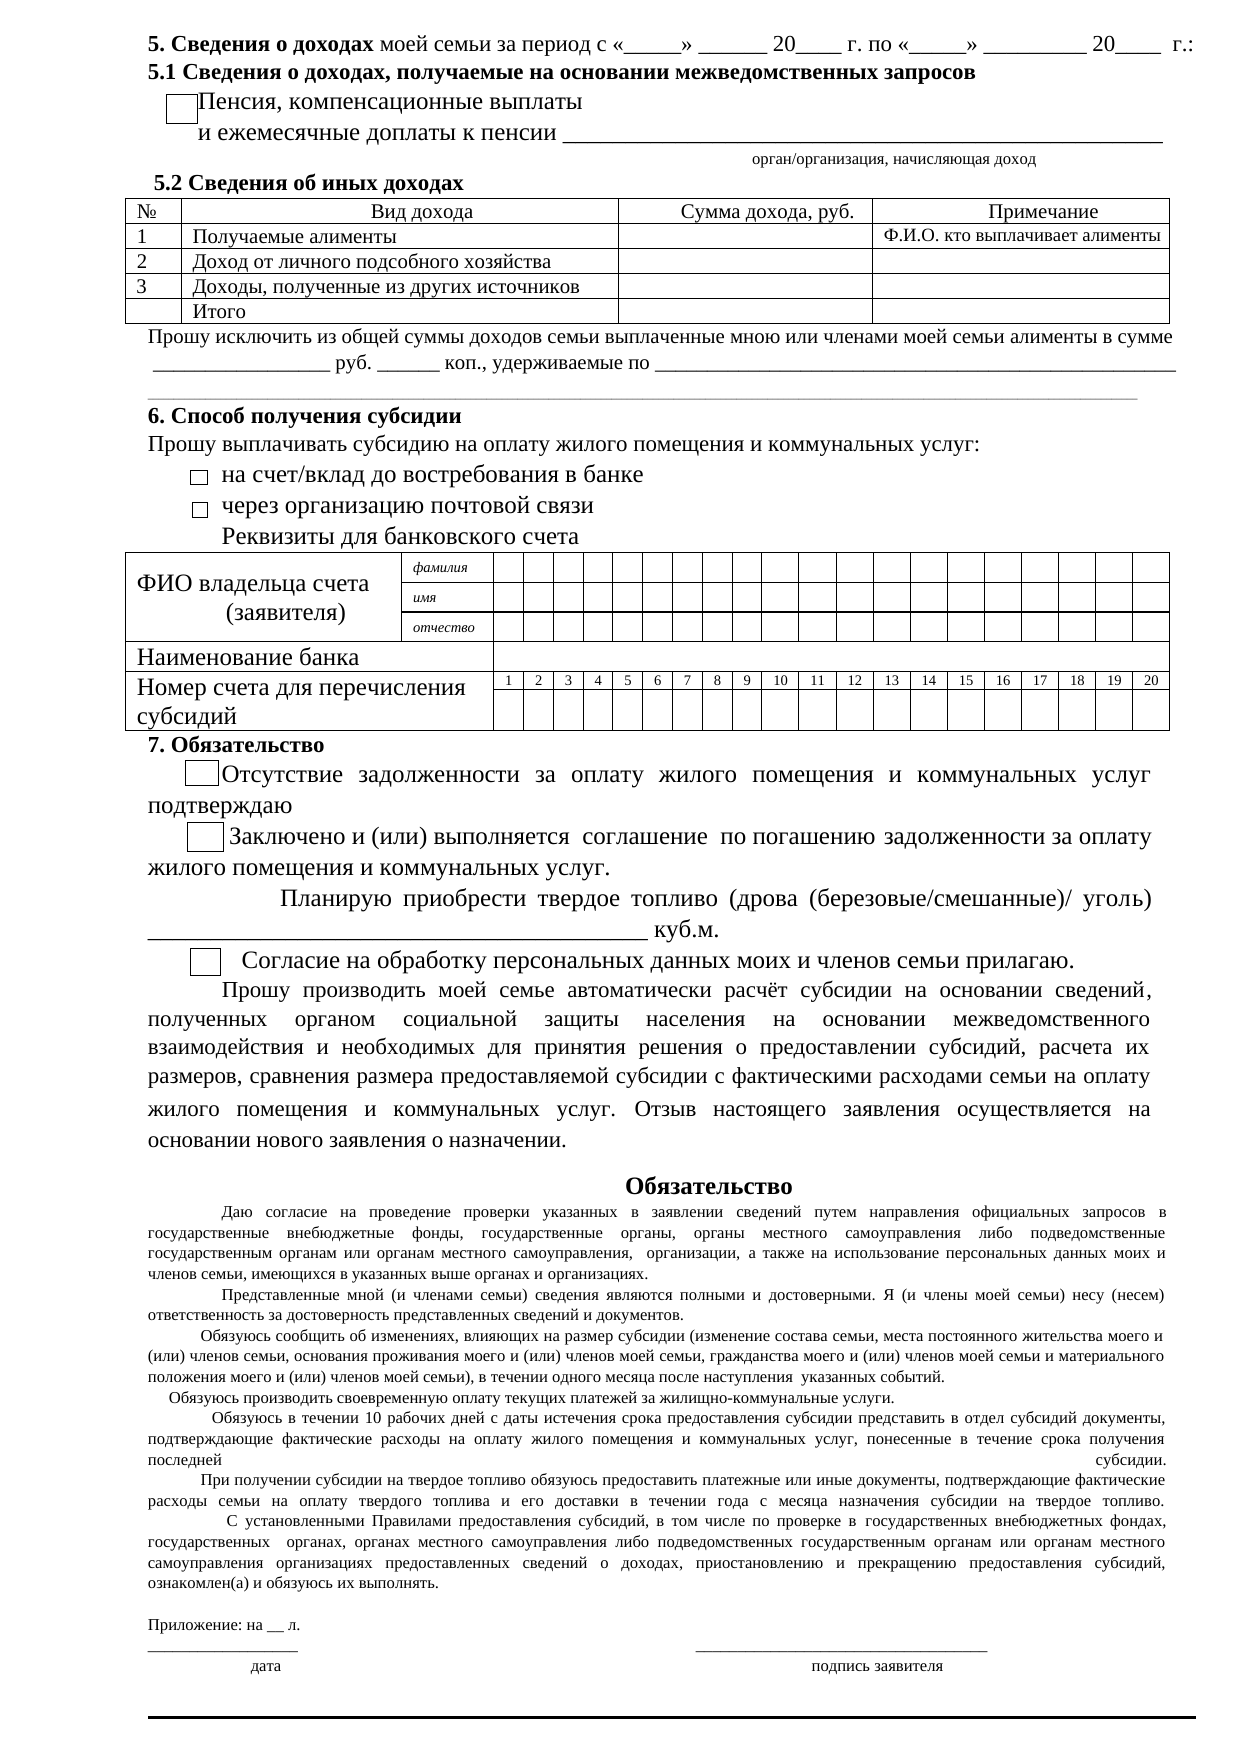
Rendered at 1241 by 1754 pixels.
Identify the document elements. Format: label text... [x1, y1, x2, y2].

text Представленные мной (и членами семьи) сведения являются полными и достоверными. Я (и члены моей семьи) несу (несем) ответственность за достоверность представленных сведений и документов. [148, 1284, 1167, 1324]
table_cell [799, 690, 836, 729]
table_cell [911, 583, 947, 611]
text Обязуюсь производить своевременную оплату текущих платежей за жилищно-коммунальные услуги. [148, 1387, 1167, 1407]
table_cell Наименование банка [126, 642, 493, 671]
text Обязательство [148, 1171, 1196, 1199]
table_cell Получаемые алименты [182, 224, 618, 248]
text 6. Способ получения субсидии [148, 402, 1196, 428]
text Обязуюсь сообщить об изменениях, влияющих на размер субсидии (изменение состава семьи, места постоянного жительства моего и (или) членов семьи, основания проживания моего и (или) членов моей семьи, гражданства моего и (или) членов моей семьи и материального положения моего и (или) членов моей семьи), в течении одного месяца после наступления указанных событий. [148, 1326, 1167, 1386]
table_cell [799, 613, 836, 641]
text на счет/вклад до востребования в банке [148, 459, 1196, 487]
table_cell [1096, 613, 1132, 641]
text дата подпись заявителя [148, 1656, 1196, 1675]
table_cell 20 [1133, 672, 1169, 689]
table_cell [985, 583, 1021, 611]
table_cell [911, 690, 947, 729]
table_cell [643, 613, 672, 641]
text Прошу производить моей семье автоматически расчёт субсидии на основании сведений, полученных органом социальной защиты населения на основании межведомственного взаимодействия и необходимых для принятия решения о предоставлении субсидий, расчета их размеров, сравнения размера предоставляемой субсидии с фактическими расходами семьи на оплату жилого помещения и коммунальных услуг. Отзыв настоящего заявления осуществляется на основании нового заявления о назначении. [148, 976, 1152, 1152]
table_cell [1059, 583, 1095, 611]
table_cell [1022, 690, 1058, 729]
table_cell [673, 613, 702, 641]
table_header [1022, 553, 1058, 582]
table_cell [874, 690, 910, 729]
table_cell [619, 249, 872, 273]
table_header ФИО владельца счета (заявителя) [126, 553, 401, 641]
text через организацию почтовой связи [148, 490, 1196, 518]
table_cell [619, 299, 872, 323]
table_header [554, 553, 583, 582]
table_cell 4 [584, 672, 612, 689]
table_cell [643, 690, 672, 729]
table_cell отчество [402, 613, 493, 641]
table_header [874, 553, 910, 582]
table_cell [762, 613, 798, 641]
table_cell [584, 583, 612, 611]
table_cell [873, 249, 1169, 273]
table_cell [554, 613, 583, 641]
table_cell 12 [837, 672, 873, 689]
text Приложение: на __ л. [148, 1614, 1167, 1633]
table_cell [1022, 613, 1058, 641]
table_cell [1059, 690, 1095, 729]
table_cell [524, 690, 553, 729]
table_cell [619, 274, 872, 298]
table_cell [873, 274, 1169, 298]
table_cell [1133, 613, 1169, 641]
table_header фамилия [402, 553, 493, 582]
table_cell 17 [1022, 672, 1058, 689]
table_cell Номер счета для перечисления субсидий [126, 672, 493, 729]
table_cell [703, 583, 732, 611]
table_cell имя [402, 583, 493, 611]
table_cell 15 [948, 672, 984, 689]
table_cell [1133, 690, 1169, 729]
table_cell 7 [673, 672, 702, 689]
table_cell 10 [762, 672, 798, 689]
text и ежемесячные доплаты к пенсии ________________________________________________ [148, 117, 1196, 146]
table_cell [126, 299, 181, 323]
table_cell [613, 613, 642, 641]
table_cell Ф.И.О. кто выплачивает алименты [873, 224, 1169, 248]
table_cell [1059, 613, 1095, 641]
table_cell [584, 690, 612, 729]
text __________________ ___________________________________ [148, 1635, 1167, 1654]
table_cell 18 [1059, 672, 1095, 689]
table_cell [703, 613, 732, 641]
text Реквизиты для банковского счета [148, 521, 1196, 549]
table_cell 6 [643, 672, 672, 689]
table_header Примечание [873, 199, 1169, 223]
table_cell [554, 690, 583, 729]
text Пенсия, компенсационные выплаты [148, 86, 1196, 115]
table_cell 3 [554, 672, 583, 689]
table_cell [1022, 583, 1058, 611]
table_cell [733, 690, 761, 729]
table_cell [524, 613, 553, 641]
table_header [985, 553, 1021, 582]
text Отсутствие задолженности за оплату жилого помещения и коммунальных услуг подтверждаю [148, 759, 1152, 819]
table_cell [799, 583, 836, 611]
text орган/организация, начисляющая доход [148, 148, 1196, 168]
table_cell [619, 224, 872, 248]
table_cell [524, 583, 553, 611]
table_header № [126, 199, 181, 223]
table_cell [873, 299, 1169, 323]
table_header [1059, 553, 1095, 582]
table_cell [733, 583, 761, 611]
text Согласие на обработку персональных данных моих и членов семьи прилагаю. [148, 945, 1152, 974]
text _________________ руб. ______ коп., удерживаемые по __________________________________________________ [148, 350, 1196, 374]
table_cell 1 [126, 224, 181, 248]
table_cell [1096, 583, 1132, 611]
table_cell [494, 583, 523, 611]
table_cell 2 [126, 249, 181, 273]
table_cell [613, 690, 642, 729]
table_cell [554, 583, 583, 611]
table_cell [733, 613, 761, 641]
table_cell 8 [703, 672, 732, 689]
table_cell [874, 583, 910, 611]
table_cell [1133, 583, 1169, 611]
table_header [948, 553, 984, 582]
table_cell [985, 613, 1021, 641]
table_cell [1096, 690, 1132, 729]
table_header [643, 553, 672, 582]
table_cell 2 [524, 672, 553, 689]
table_header [762, 553, 798, 582]
table_header [837, 553, 873, 582]
table_cell [703, 690, 732, 729]
text Даю согласие на проведение проверки указанных в заявлении сведений путем направления официальных запросов в государственные внебюджетные фонды, государственные органы, органы местного самоуправления либо подведомственные государственным органам или органам местного самоуправления, организации, а также на использование персональных данных моих и членов семьи, имеющихся в указанных выше органах и организациях. [148, 1202, 1167, 1283]
table_cell [837, 583, 873, 611]
table_header Вид дохода [182, 199, 618, 223]
text 5.2 Сведения об иных доходах [148, 169, 1196, 196]
text Заключено и (или) выполняется соглашение по погашению задолженности за оплату жилого помещения и коммунальных услуг. [148, 821, 1152, 881]
table_cell [673, 583, 702, 611]
table_header [1133, 553, 1169, 582]
table_cell [948, 690, 984, 729]
table_cell [985, 690, 1021, 729]
table_cell [494, 690, 523, 729]
text 5.1 Сведения о доходах, получаемые на основании межведомственных запросов [148, 58, 1196, 84]
table_cell [494, 613, 523, 641]
table_cell [948, 583, 984, 611]
table_cell [762, 583, 798, 611]
table_cell [673, 690, 702, 729]
table_cell [584, 613, 612, 641]
table_header Сумма дохода, руб. [619, 199, 872, 223]
table_cell [837, 613, 873, 641]
table_header [911, 553, 947, 582]
table_header [673, 553, 702, 582]
table_cell 3 [126, 274, 181, 298]
table_header [584, 553, 612, 582]
table_header [799, 553, 836, 582]
table_cell 9 [733, 672, 761, 689]
table_header [494, 553, 523, 582]
table_cell [613, 583, 642, 611]
table_cell 16 [985, 672, 1021, 689]
text 5. Сведения о доходах моей семьи за период с «_____» ______ 20____ г. по «_____» _________ 20____ г.: [148, 29, 1196, 56]
table_header [703, 553, 732, 582]
table_cell [494, 642, 1169, 671]
table_cell Доход от личного подсобного хозяйства [182, 249, 618, 273]
table_cell [762, 690, 798, 729]
table_header [524, 553, 553, 582]
table_cell [643, 583, 672, 611]
table_cell [874, 613, 910, 641]
table_cell 5 [613, 672, 642, 689]
table_header [613, 553, 642, 582]
table_cell 13 [874, 672, 910, 689]
table_cell 11 [799, 672, 836, 689]
text Прошу выплачивать субсидию на оплату жилого помещения и коммунальных услуг: [148, 430, 1196, 457]
text 7. Обязательство [148, 731, 1152, 757]
table_header [1096, 553, 1132, 582]
table_cell 19 [1096, 672, 1132, 689]
text Планирую приобрести твердое топливо (дрова (березовые/смешанные)/ уголь) ________________________________________ куб.м. [148, 883, 1152, 943]
table_header [733, 553, 761, 582]
table_cell Итого [182, 299, 618, 323]
text Прошу исключить из общей суммы доходов семьи выплаченные мною или членами моей семьи алименты в сумме [148, 324, 1196, 348]
table_cell [911, 613, 947, 641]
table_cell [948, 613, 984, 641]
table_cell 14 [911, 672, 947, 689]
text Обязуюсь в течении 10 рабочих дней с даты истечения срока предоставления субсидии представить в отдел субсидий документы, подтверждающие фактические расходы на оплату жилого помещения и коммунальных услуг, понесенные в течение срока получения последней субсидии. При получении субсидии на твердое топливо обязуюсь предоставить платежные или иные документы, подтверждающие фактические расходы семьи на оплату твердого топлива и его доставки в течении года с месяца назначения субсидии на твердое топливо. С установленными Правилами предоставления субсидий, в том числе по проверке в государственных внебюджетных фондах, государственных органах, органах местного самоуправления либо подведомственных государственным органам или органам местного самоуправления организациях предоставленных сведений о доходах, приостановлению и прекращению предоставления субсидий, ознакомлен(а) и обязуюсь их выполнять. [148, 1408, 1167, 1592]
table_cell [837, 690, 873, 729]
table_cell 1 [494, 672, 523, 689]
table_cell Доходы, полученные из других источников [182, 274, 618, 298]
